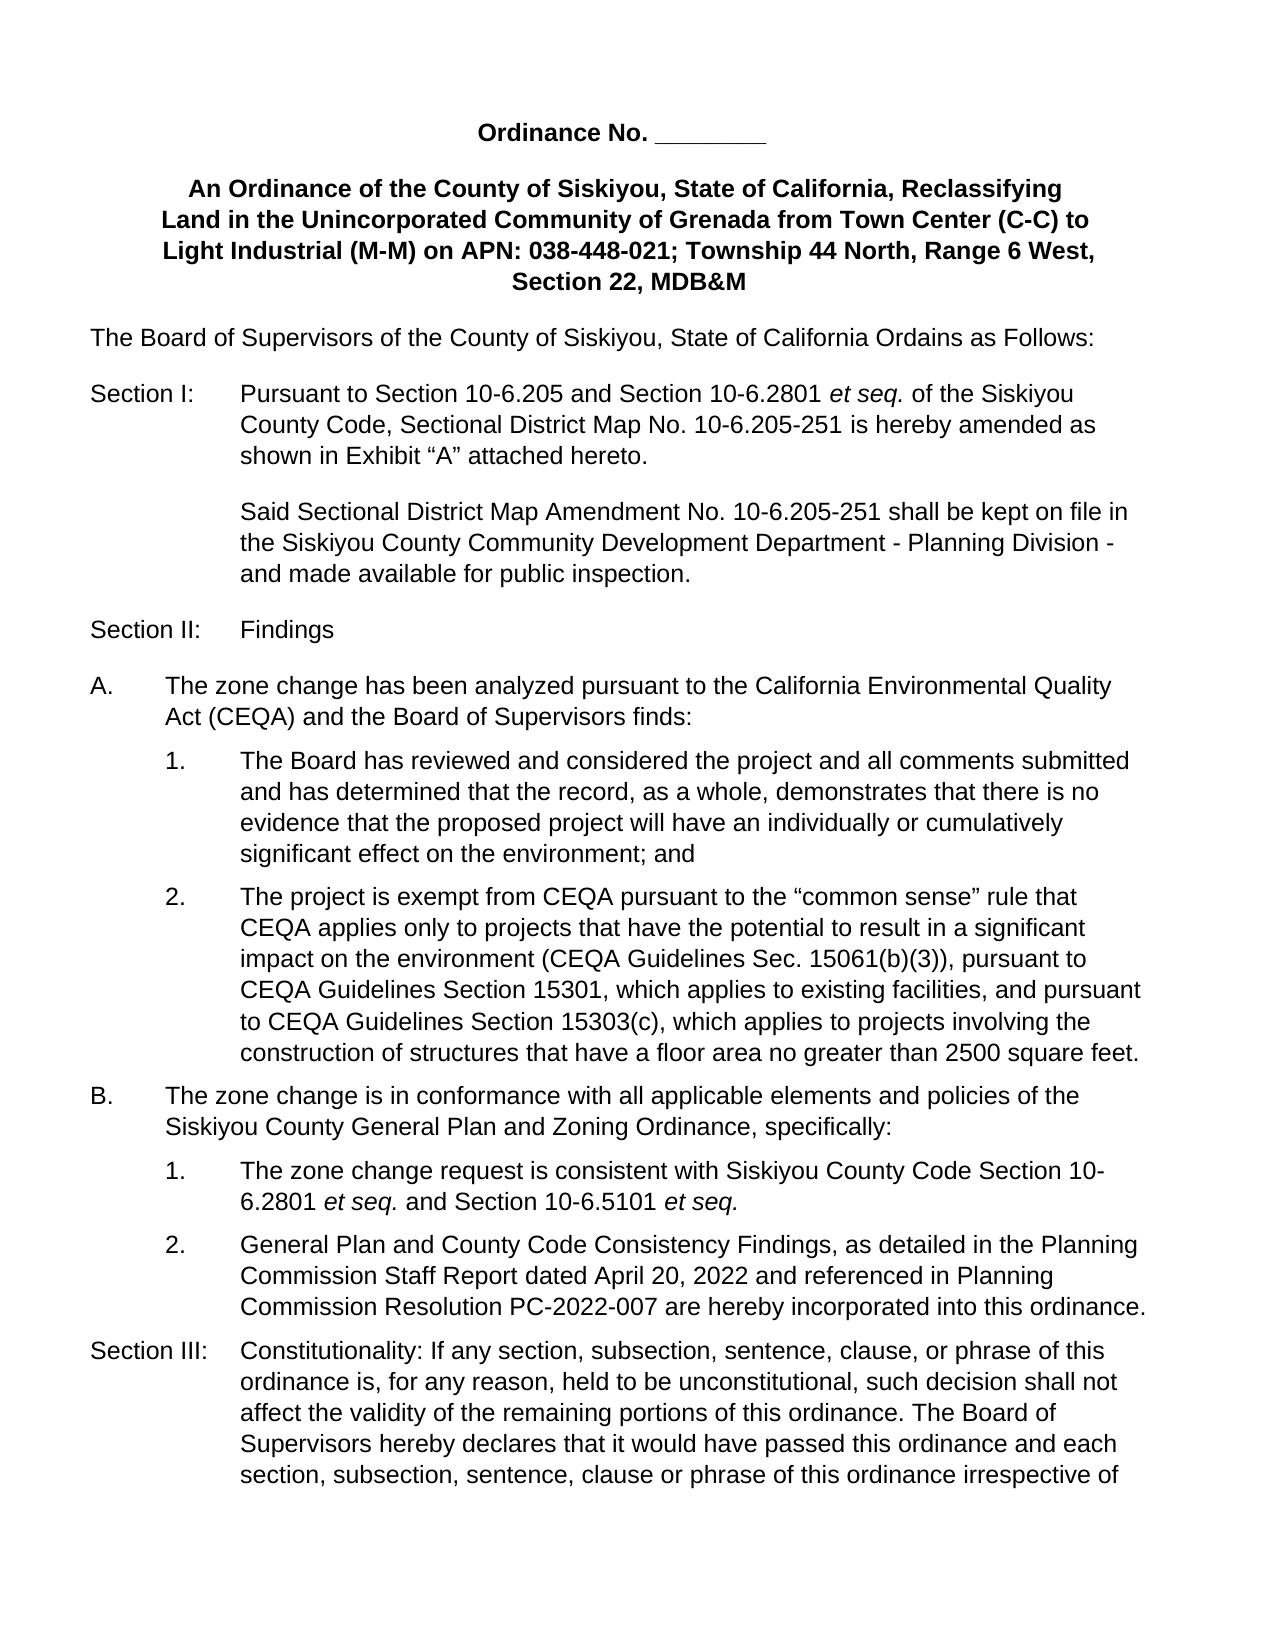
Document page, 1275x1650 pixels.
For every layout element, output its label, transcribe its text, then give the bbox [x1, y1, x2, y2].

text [90, 1336, 1153, 1489]
list The project is exempt from CEQA pursuant to the “common sense” rule that CEQA applies only to projects that have the potential to result in a significant impact on the environment (CEQA Guidelines Sec. 15061(b)(3)), pursuant to CEQA Guidelines Section 15301, which applies to existing facilities, and pursuant to CEQA Guidelines Section 15303(c), which applies to projects involving the construction of structures that have a floor area no greater than 2500 square feet. [165, 882, 1153, 1066]
list The zone change request is consistent with Siskiyou County Code Section 10-6.2801 et seq. and Section 10-6.5101 et seq. [165, 1156, 1153, 1215]
text Section I: Pursuant to Section 10-6.205 and Section 10-6.2801 et seq. of the Siskiyou County Code, Sectional District Map No. 10-6.205-251 is hereby amended as shown in Exhibit “A” attached hereto. [90, 379, 1153, 469]
text An Ordinance of the County of Siskiyou, State of California, Reclassifying Land in the Unincorporated Community of Grenada from Town Center (C-C) to Light Industrial (M-M) on APN: 038-448-021; Township 44 North, Range 6 West, Section 22, MDB&M [137, 173, 1121, 295]
text Ordinance No. ________ [90, 117, 1153, 146]
text The Board of Supervisors of the County of Siskiyou, State of California Ordains as Follows: [90, 323, 1153, 351]
list The zone change is in conformance with all applicable elements and policies of the Siskiyou County General Plan and Zoning Ordinance, specifically: [90, 1081, 1153, 1141]
list The Board has reviewed and considered the project and all comments submitted and has determined that the record, as a whole, demonstrates that there is no evidence that the proposed project will have an individually or cumulatively significant effect on the environment; and [165, 746, 1153, 867]
list The zone change has been analyzed pursuant to the California Environmental Quality Act (CEQA) and the Board of Supervisors finds: [90, 671, 1153, 731]
text Said Sectional District Map Amendment No. 10-6.205-251 shall be kept on file in the Siskiyou County Community Development Department - Planning Division - and made available for public inspection. [240, 497, 1153, 588]
text Section II: Findings [90, 615, 1153, 644]
list General Plan and County Code Consistency Findings, as detailed in the Planning Commission Staff Report dated April 20, 2022 and referenced in Planning Commission Resolution PC-2022-007 are hereby incorporated into this ordinance. [165, 1230, 1153, 1321]
